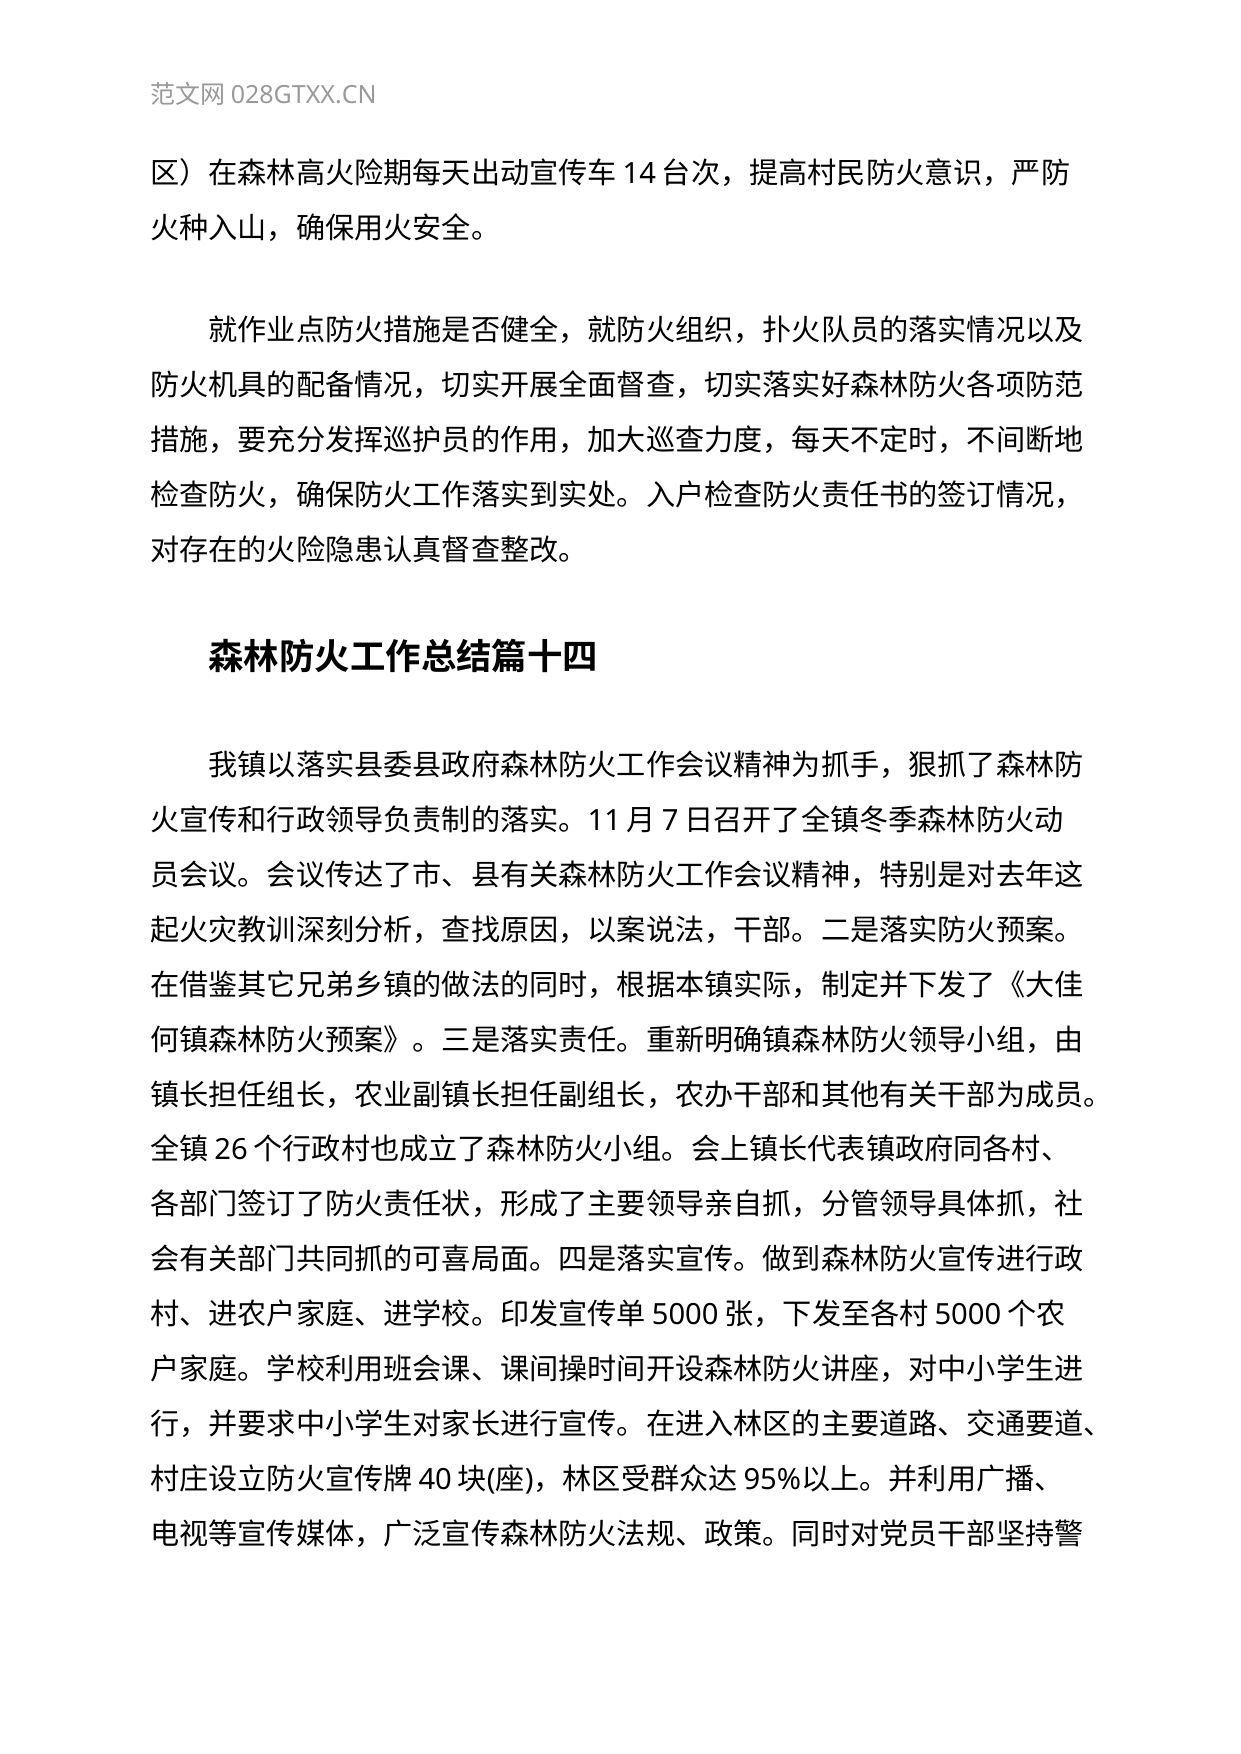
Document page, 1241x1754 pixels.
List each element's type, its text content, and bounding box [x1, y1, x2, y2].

text 就作业点防火措施是否健全，就防火组织，扑火队员的落实情况以及防火机具的配备情况，切实开展全面督查，切实落实好森林防火各项防范措施，要充分发挥巡护员的作用，加大巡查力度，每天不定时，不间断地检查防火，确保防火工作落实到实处。入户检查防火责任书的签订情况，对存在的火险隐患认真督查整改。 [150, 307, 1090, 569]
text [150, 742, 1090, 1553]
text 森林防火工作总结篇十四 [150, 628, 1090, 679]
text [150, 150, 1090, 247]
